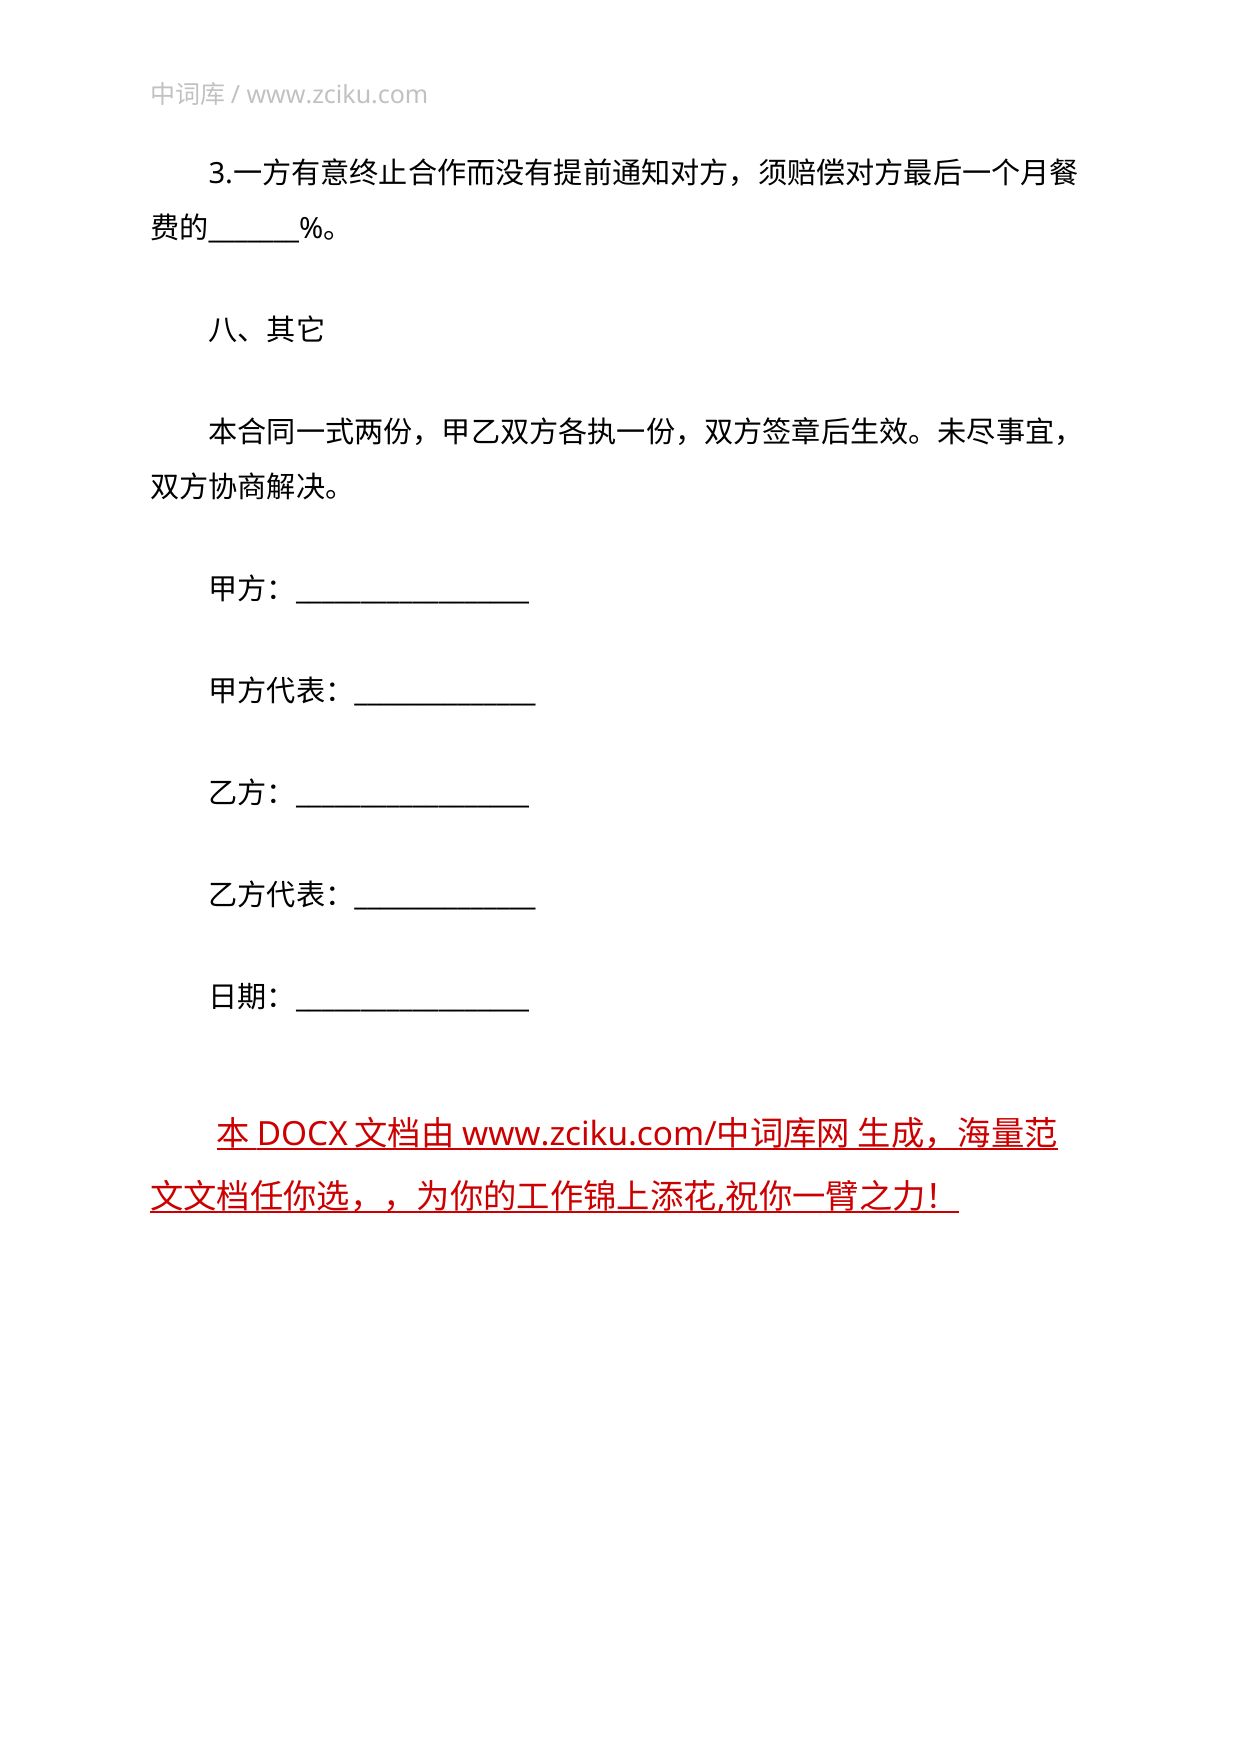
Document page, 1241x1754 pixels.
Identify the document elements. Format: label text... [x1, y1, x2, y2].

text 3.一方有意终止合作而没有提前通知对方，须赔偿对方最后一个月餐费的_______%。 [150, 150, 1090, 247]
text 甲方：__________________ [150, 565, 1090, 608]
text 乙方代表：______________ [150, 871, 1090, 914]
text 八、其它 [150, 307, 1090, 349]
text 本DOCX文档由 www.zciku.com/中词库网 生成，海量范文文档任你选，，为你的工作锦上添花,祝你一臂之力！ [150, 1107, 1090, 1218]
text 乙方：__________________ [150, 769, 1090, 812]
text 甲方代表：______________ [150, 667, 1090, 710]
text 本合同一式两份，甲乙双方各执一份，双方签章后生效。未尽事宜，双方协商解决。 [150, 409, 1090, 506]
text 日期：__________________ [150, 973, 1090, 1016]
